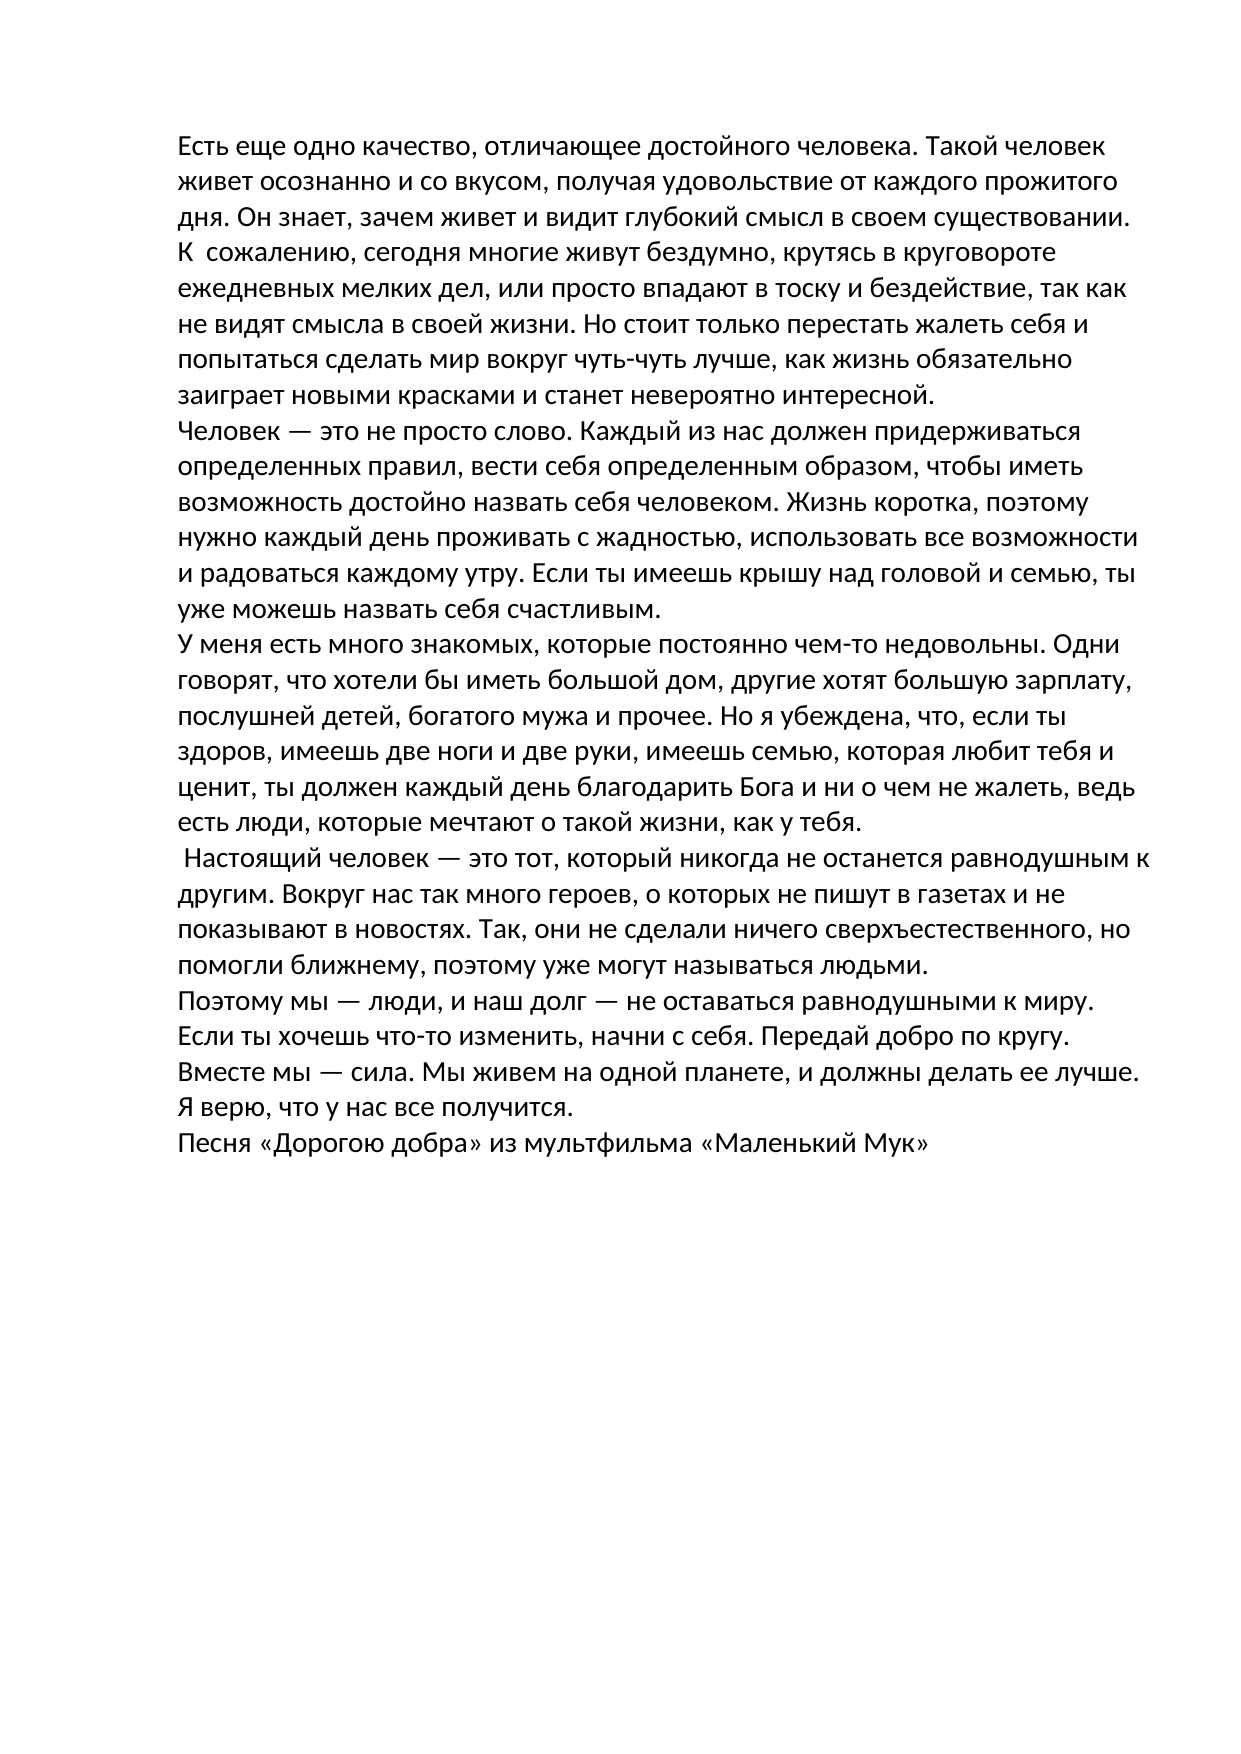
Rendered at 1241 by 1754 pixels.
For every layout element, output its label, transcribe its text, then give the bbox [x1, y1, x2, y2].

text У меня есть много знакомых, которые постоянно чем-то недовольны. Одни говорят, что хотели бы иметь большой дом, другие хотят большую зарплату, послушней детей, богатого мужа и прочее. Но я убеждена, что, если ты здоров, имеешь две ноги и две руки, имеешь семью, которая любит тебя и ценит, ты должен каждый день благодарить Бога и ни о чем не жалеть, ведь есть люди, которые мечтают о такой жизни, как у тебя. [177, 625, 1152, 839]
text Есть еще одно качество, отличающее достойного человека. Такой человек живет осознанно и со вкусом, получая удовольствие от каждого прожитого дня. Он знает, зачем живет и видит глубокий смысл в своем существовании. К сожалению, сегодня многие живут бездумно, крутясь в круговороте ежедневных мелких дел, или просто впадают в тоску и бездействие, так как не видят смысла в своей жизни. Но стоит только перестать жалеть себя и попытаться сделать мир вокруг чуть-чуть лучше, как жизнь обязательно заиграет новыми красками и станет невероятно интересной. [177, 127, 1152, 412]
text Песня «Дорогою добра» из мультфильма «Маленький Мук» [177, 1124, 1152, 1160]
text Настоящий человек — это тот, который никогда не останется равнодушным к другим. Вокруг нас так много героев, о которых не пишут в газетах и не показывают в новостях. Так, они не сделали ничего сверхъестественного, но помогли ближнему, поэтому уже могут называться людьми. [177, 839, 1152, 982]
text Человек — это не просто слово. Каждый из нас должен придерживаться определенных правил, вести себя определенным образом, чтобы иметь возможность достойно назвать себя человеком. Жизнь коротка, поэтому нужно каждый день проживать с жадностью, использовать все возможности и радоваться каждому утру. Если ты имеешь крышу над головой и семью, ты уже можешь назвать себя счастливым. [177, 412, 1152, 625]
text Поэтому мы — люди, и наш долг — не оставаться равнодушными к миру. Если ты хочешь что-то изменить, начни с себя. Передай добро по кругу. Вместе мы — сила. Мы живем на одной планете, и должны делать ее лучше. Я верю, что у нас все получится. [177, 982, 1152, 1124]
